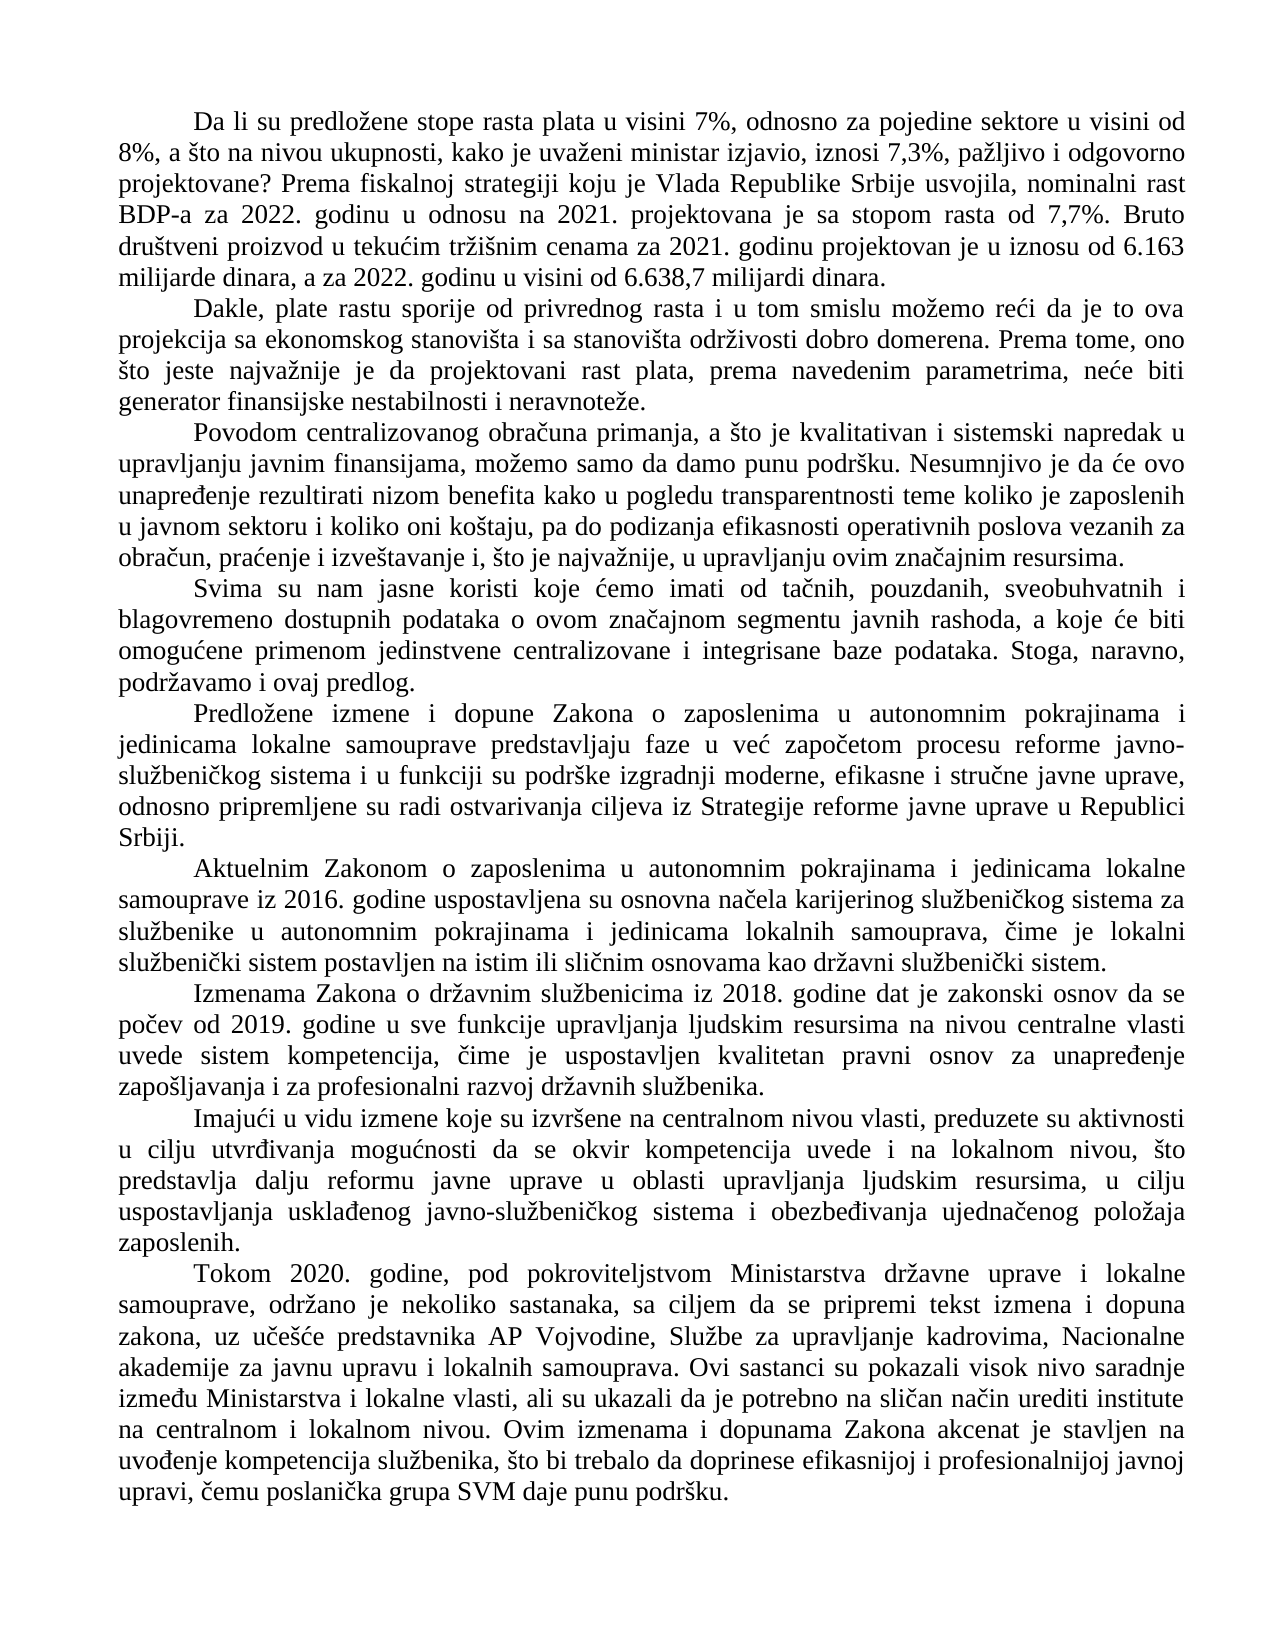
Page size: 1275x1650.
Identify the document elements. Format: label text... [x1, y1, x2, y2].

text Predložene izmene i dopune Zakona o zaposlenima u autonomnim pokrajinama i jedinicama lokalne samouprave predstavljaju faze u već započetom procesu reforme javno-službeničkog sistema i u funkciji su podrške izgradnji moderne, efikasne i stručne javne uprave, odnosno pripremljene su radi ostvarivanja ciljeva iz Strategije reforme javne uprave u Republici Srbiji. [118, 697, 1186, 852]
text Svima su nam jasne koristi koje ćemo imati od tačnih, pouzdanih, sveobuhvatnih i blagovremeno dostupnih podataka o ovom značajnom segmentu javnih rashoda, a koje će biti omogućene primenom jedinstvene centralizovane i integrisane baze podataka. Stoga, naravno, podržavamo i ovaj predlog. [118, 572, 1186, 697]
text Da li su predložene stope rasta plata u visini 7%, odnosno za pojedine sektore u visini od 8%, a što na nivou ukupnosti, kako je uvaženi ministar izjavio, iznosi 7,3%, pažljivo i odgovorno projektovane? Prema fiskalnoj strategiji koju je Vlada Republike Srbije usvojila, nominalni rast BDP-a za 2022. godinu u odnosu na 2021. projektovana je sa stopom rasta od 7,7%. Bruto društveni proizvod u tekućim tržišnim cenama za 2021. godinu projektovan je u iznosu od 6.163 milijarde dinara, a za 2022. godinu u visini od 6.638,7 milijardi dinara. [118, 105, 1186, 292]
text Aktuelnim Zakonom o zaposlenima u autonomnim pokrajinama i jedinicama lokalne samouprave iz 2016. godine uspostavljena su osnovna načela karijerinog službeničkog sistema za službenike u autonomnim pokrajinama i jedinicama lokalnih samouprava, čime je lokalni službenički sistem postavljen na istim ili sličnim osnovama kao državni službenički sistem. [118, 852, 1186, 977]
text Tokom 2020. godine, pod pokroviteljstvom Ministarstva državne uprave i lokalne samouprave, održano je nekoliko sastanaka, sa ciljem da se pripremi tekst izmena i dopuna zakona, uz učešće predstavnika AP Vojvodine, Službe za upravljanje kadrovima, Nacionalne akademije za javnu upravu i lokalnih samouprava. Ovi sastanci su pokazali visok nivo saradnje između Ministarstva i lokalne vlasti, ali su ukazali da je potrebno na sličan način urediti institute na centralnom i lokalnom nivou. Ovim izmenama i dopunama Zakona akcenat je stavljen na uvođenje kompetencija službenika, što bi trebalo da doprinese efikasnijoj i profesionalnijoj javnoj upravi, čemu poslanička grupa SVM daje punu podršku. [118, 1257, 1186, 1507]
text Izmenama Zakona o državnim službenicima iz 2018. godine dat je zakonski osnov da se počev od 2019. godine u sve funkcije upravljanja ljudskim resursima na nivou centralne vlasti uvede sistem kompetencija, čime je uspostavljen kvalitetan pravni osnov za unapređenje zapošljavanja i za profesionalni razvoj državnih službenika. [118, 977, 1186, 1102]
text Povodom centralizovanog obračuna primanja, a što je kvalitativan i sistemski napredak u upravljanju javnim finansijama, možemo samo da damo punu podršku. Nesumnjivo je da će ovo unapređenje rezultirati nizom benefita kako u pogledu transparentnosti teme koliko je zaposlenih u javnom sektoru i koliko oni koštaju, pa do podizanja efikasnosti operativnih poslova vezanih za obračun, praćenje i izveštavanje i, što je najvažnije, u upravljanju ovim značajnim resursima. [118, 416, 1186, 572]
text Dakle, plate rastu sporije od privrednog rasta i u tom smislu možemo reći da je to ova projekcija sa ekonomskog stanovišta i sa stanovišta održivosti dobro domerena. Prema tome, ono što jeste najvažnije je da projektovani rast plata, prema navedenim parametrima, neće biti generator finansijske nestabilnosti i neravnoteže. [118, 292, 1186, 416]
text Imajući u vidu izmene koje su izvršene na centralnom nivou vlasti, preduzete su aktivnosti u cilju utvrđivanja mogućnosti da se okvir kompetencija uvede i na lokalnom nivou, što predstavlja dalju reformu javne uprave u oblasti upravljanja ljudskim resursima, u cilju uspostavljanja usklađenog javno-službeničkog sistema i obezbeđivanja ujednačenog položaja zaposlenih. [118, 1102, 1186, 1257]
